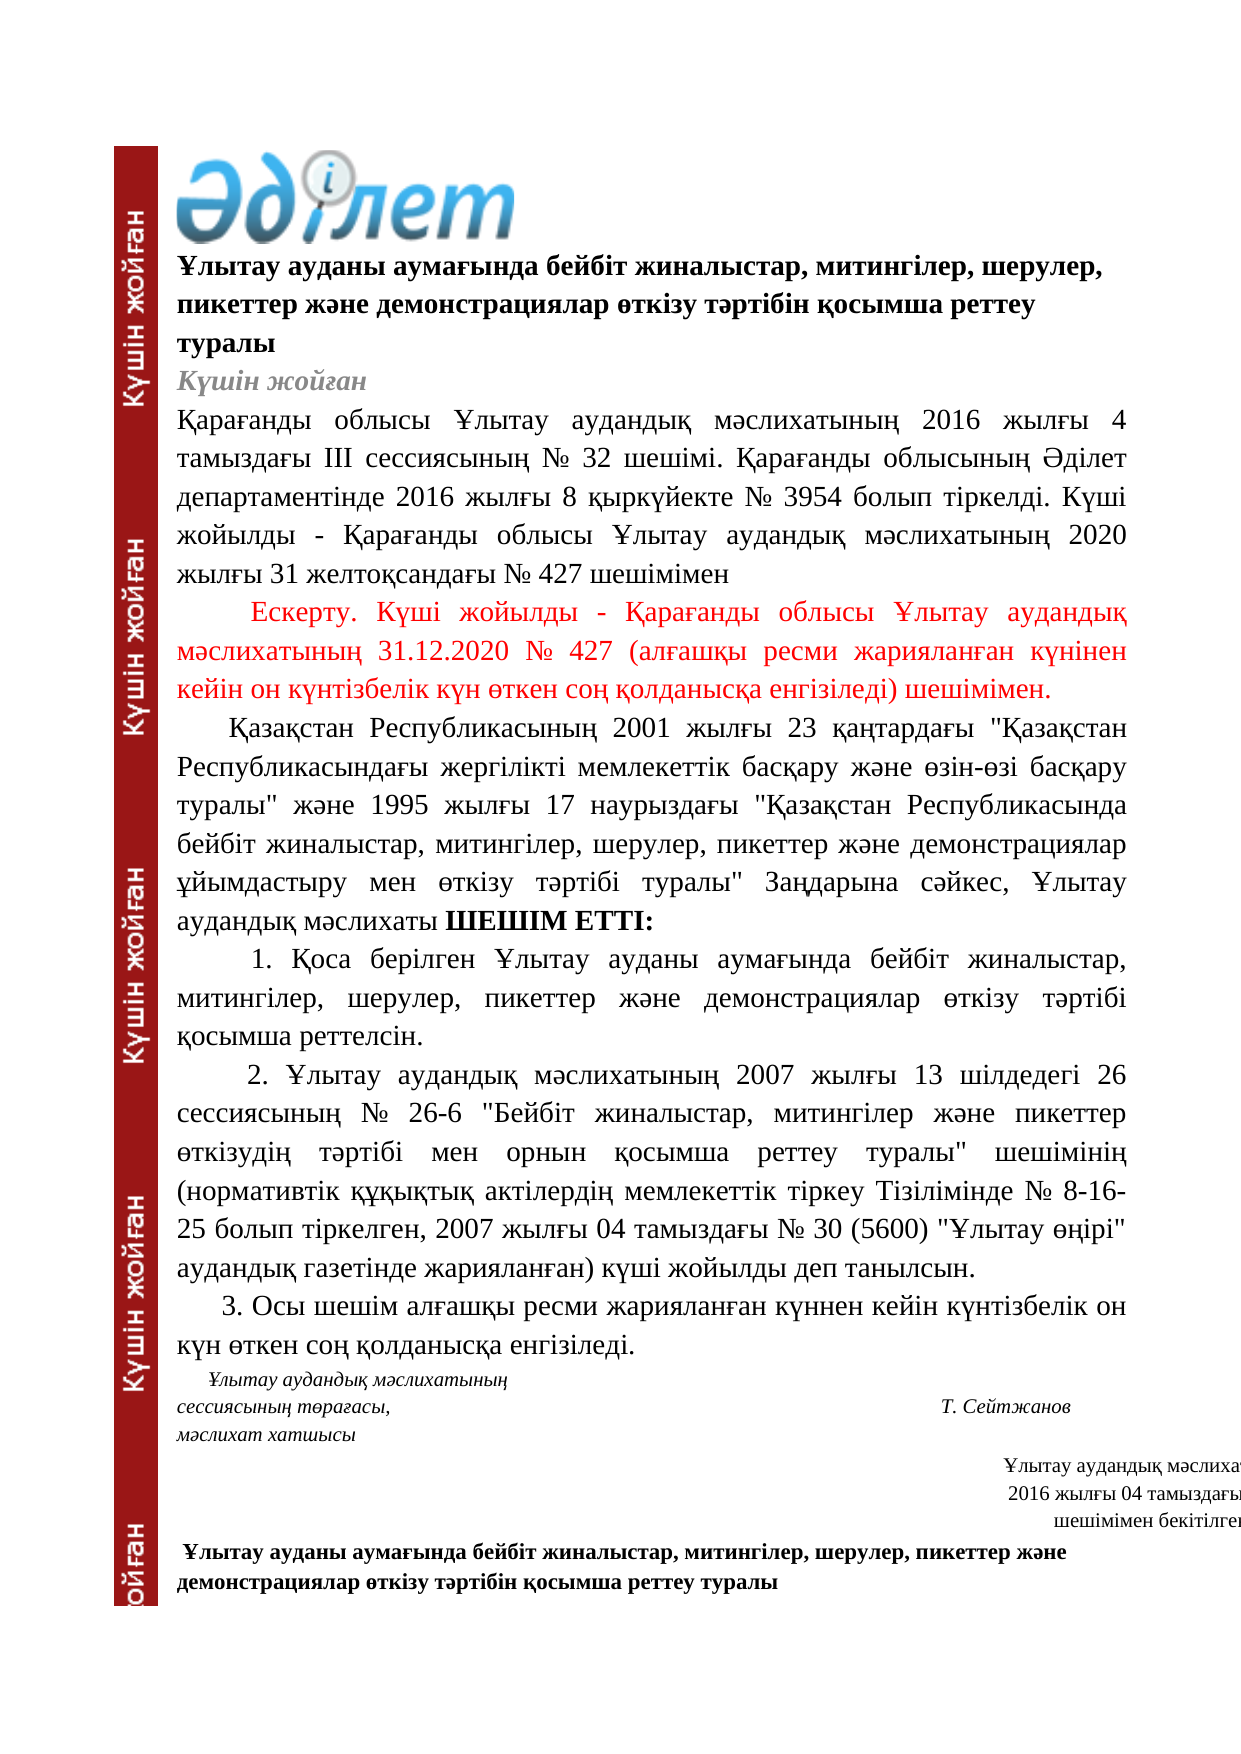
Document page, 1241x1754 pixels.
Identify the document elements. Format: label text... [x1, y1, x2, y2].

picture [114, 936, 158, 941]
picture [114, 397, 158, 402]
picture [176, 150, 515, 244]
picture [114, 589, 158, 594]
picture [114, 1594, 158, 1606]
text Қазақстан Республикасының 2001 жылғы 23 қаңтардағы "Қазақстан Республикасындағы жергілікті мемлекеттік басқару және өзін-өзі басқару туралы" және 1995 жылғы 17 наурыздағы "Қазақстан Республикасында бейбiт жиналыстар, митингiлер, шерулер, пикеттер және демонстрациялар ұйымдастыру мен өткiзу тәртiбi туралы" Заңдарына сәйкес, Ұлытау аудандық мәслихаты ШЕШІМ ЕТТІ: [112, 710, 1128, 936]
text Қарағанды облысы Ұлытау аудандық мәслихатының 2016 жылғы 4 тамыздағы III сессиясының № 32 шешімі. Қарағанды облысының Әділет департаментінде 2016 жылғы 8 қыркүйекте № 3954 болып тіркелді. Күші жойылды - Қарағанды облысы Ұлытау аудандық мәслихатының 2020 жылғы 31 желтоқсандағы № 427 шешімімен [112, 402, 1128, 589]
picture [114, 1052, 158, 1057]
table_header [101, 1452, 912, 1538]
picture [114, 146, 158, 248]
table_header Т. Сейтжанов [939, 1365, 1240, 1452]
text Ұлытау ауданы аумағында бейбіт жиналыстар, митингілер, шерулер, пикеттер және демонстрациялар өткізу тәртібін қосымша реттеу туралы [112, 248, 1128, 358]
picture [114, 1360, 158, 1365]
table_header Ұлытау аудандық мәслихатының сессиясының төрағасы, мәслихат хатшысы [101, 1365, 939, 1452]
table_header Ұлытау аудандық мәслихатының 2016 жылғы 04 тамыздағы № 32 шешімімен бекітілген [912, 1452, 1240, 1538]
picture [114, 358, 158, 363]
text Күшін жойған [112, 363, 1128, 397]
text 2. Ұлытау аудандық мәслихатының 2007 жылғы 13 шілдедегі 26 сессиясының № 26-6 "Бейбіт жиналыстар, митингілер және пикеттер өткізудің тәртібі мен орнын қосымша реттеу туралы" шешімінің (нормативтік құқықтық актілердің мемлекеттік тіркеу Тізілімінде № 8-16-25 болып тіркелген, 2007 жылғы 04 тамыздағы № 30 (5600) "Ұлытау өңірі" аудандық газетінде жарияланған) күші жойылды деп танылсын. [112, 1057, 1128, 1283]
text 1. Қоса берілген Ұлытау ауданы аумағында бейбіт жиналыстар, митингілер, шерулер, пикеттер және демонстрациялар өткізу тәртібі қосымша реттелсін. [112, 941, 1128, 1052]
picture [114, 1283, 158, 1288]
text Ұлытау ауданы аумағында бейбіт жиналыстар, митингілер, шерулер, пикеттер және демонстрациялар өткізу тәртібін қосымша реттеу туралы [112, 1538, 1128, 1594]
text 3. Осы шешім алғашқы ресми жарияланған күннен кейін күнтізбелік он күн өткен соң қолданысқа енгізіледі. [112, 1288, 1128, 1360]
picture [114, 705, 158, 710]
text Ескерту. Күші жойылды - Қарағанды облысы Ұлытау аудандық мәслихатының 31.12.2020 № 427 (алғашқы ресми жарияланған күнінен кейін он күнтізбелік күн өткен соң қолданысқа енгізіледі) шешімімен. [112, 594, 1128, 705]
